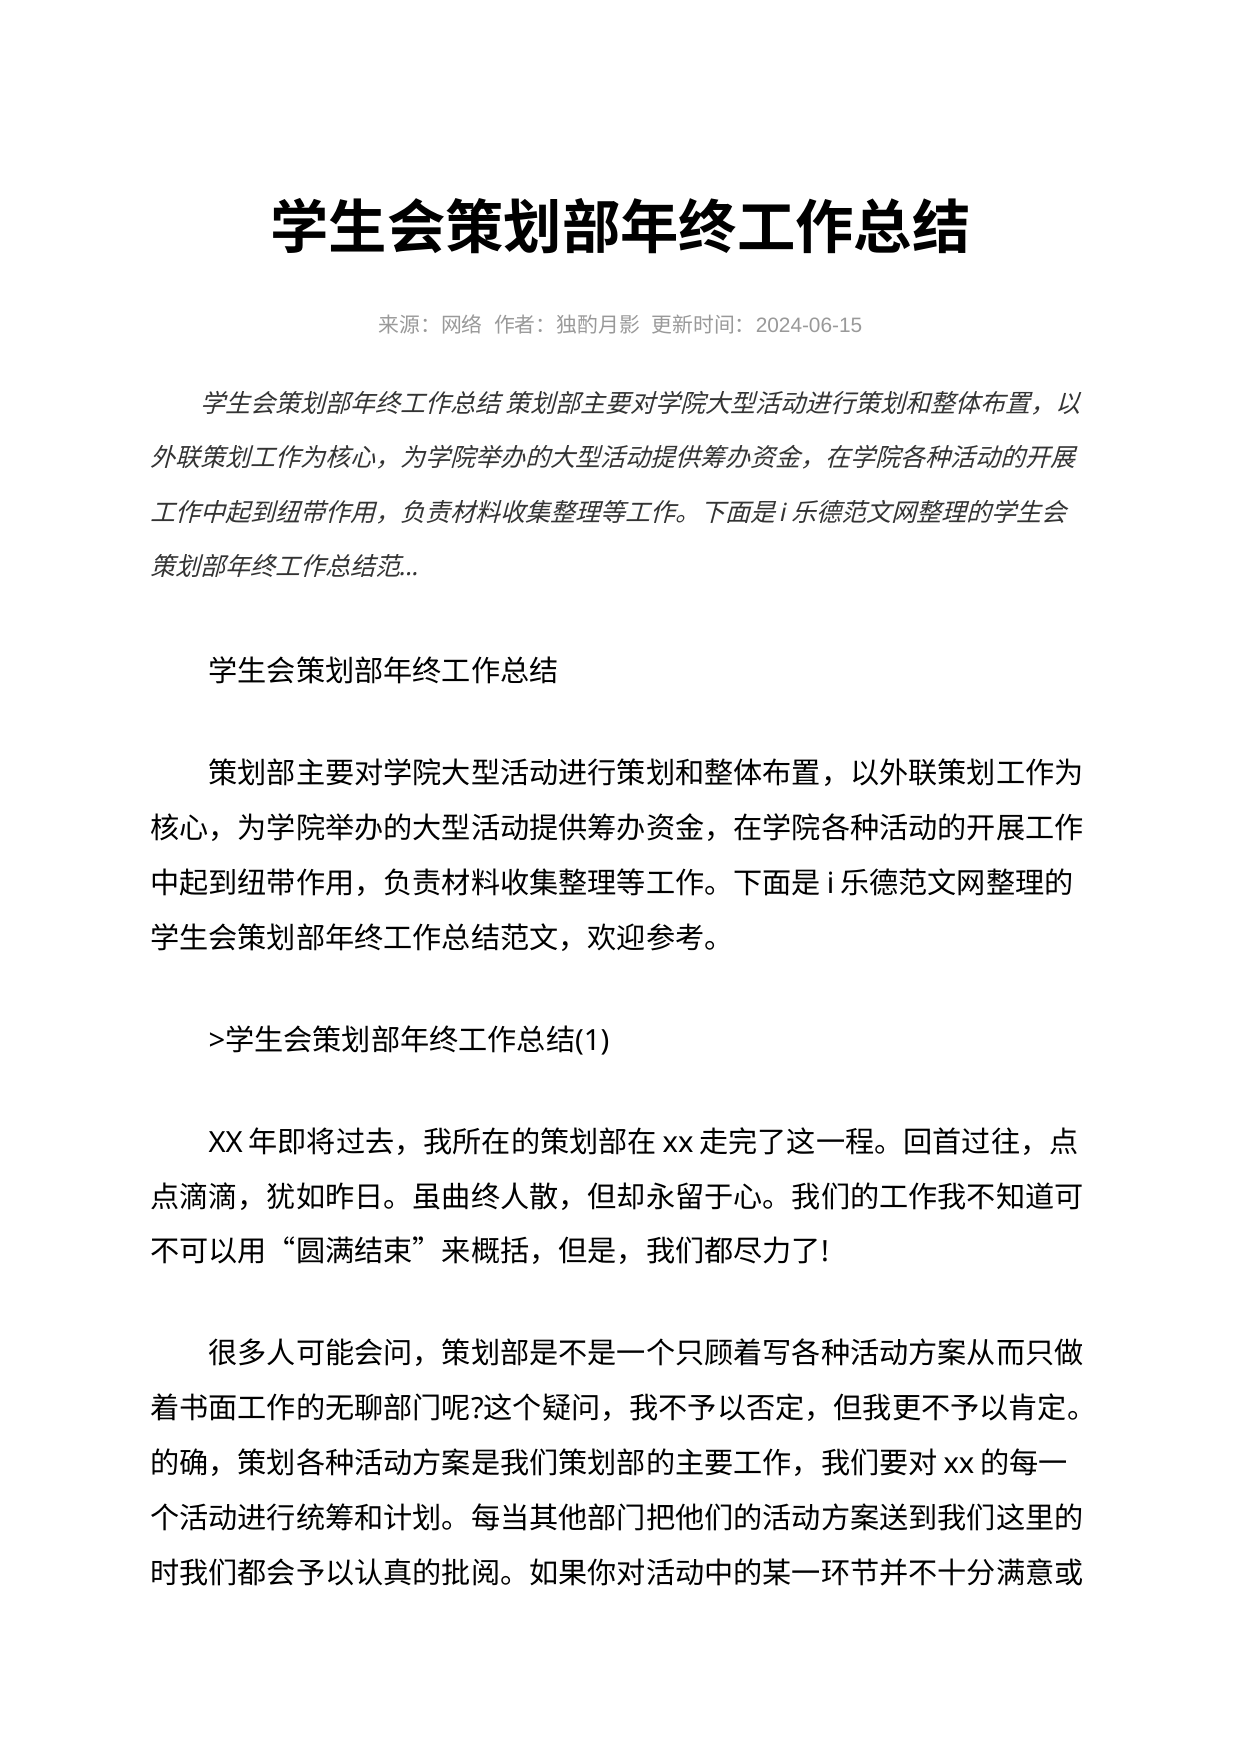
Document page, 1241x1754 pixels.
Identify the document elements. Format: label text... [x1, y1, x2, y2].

text 策划部主要对学院大型活动进行策划和整体布置，以外联策划工作为核心，为学院举办的大型活动提供筹办资金，在学院各种活动的开展工作中起到纽带作用，负责材料收集整理等工作。下面是i乐德范文网整理的学生会策划部年终工作总结范文，欢迎参考。 [150, 749, 1090, 957]
text 学生会策划部年终工作总结 [150, 648, 1090, 690]
subtitle 学生会策划部年终工作总结 [150, 181, 1090, 266]
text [150, 1330, 1090, 1592]
text 学生会策划部年终工作总结 策划部主要对学院大型活动进行策划和整体布置，以外联策划工作为核心，为学院举办的大型活动提供筹办资金，在学院各种活动的开展工作中起到纽带作用，负责材料收集整理等工作。下面是i乐德范文网整理的学生会策划部年终工作总结范... [150, 383, 1090, 583]
text >学生会策划部年终工作总结(1) [150, 1016, 1090, 1058]
text 来源：网络 作者：独酌月影 更新时间：2024-06-15 [150, 313, 1090, 337]
text XX年即将过去，我所在的策划部在xx走完了这一程。回首过往，点点滴滴，犹如昨日。虽曲终人散，但却永留于心。我们的工作我不知道可不可以用“圆满结束”来概括，但是，我们都尽力了! [150, 1118, 1090, 1270]
